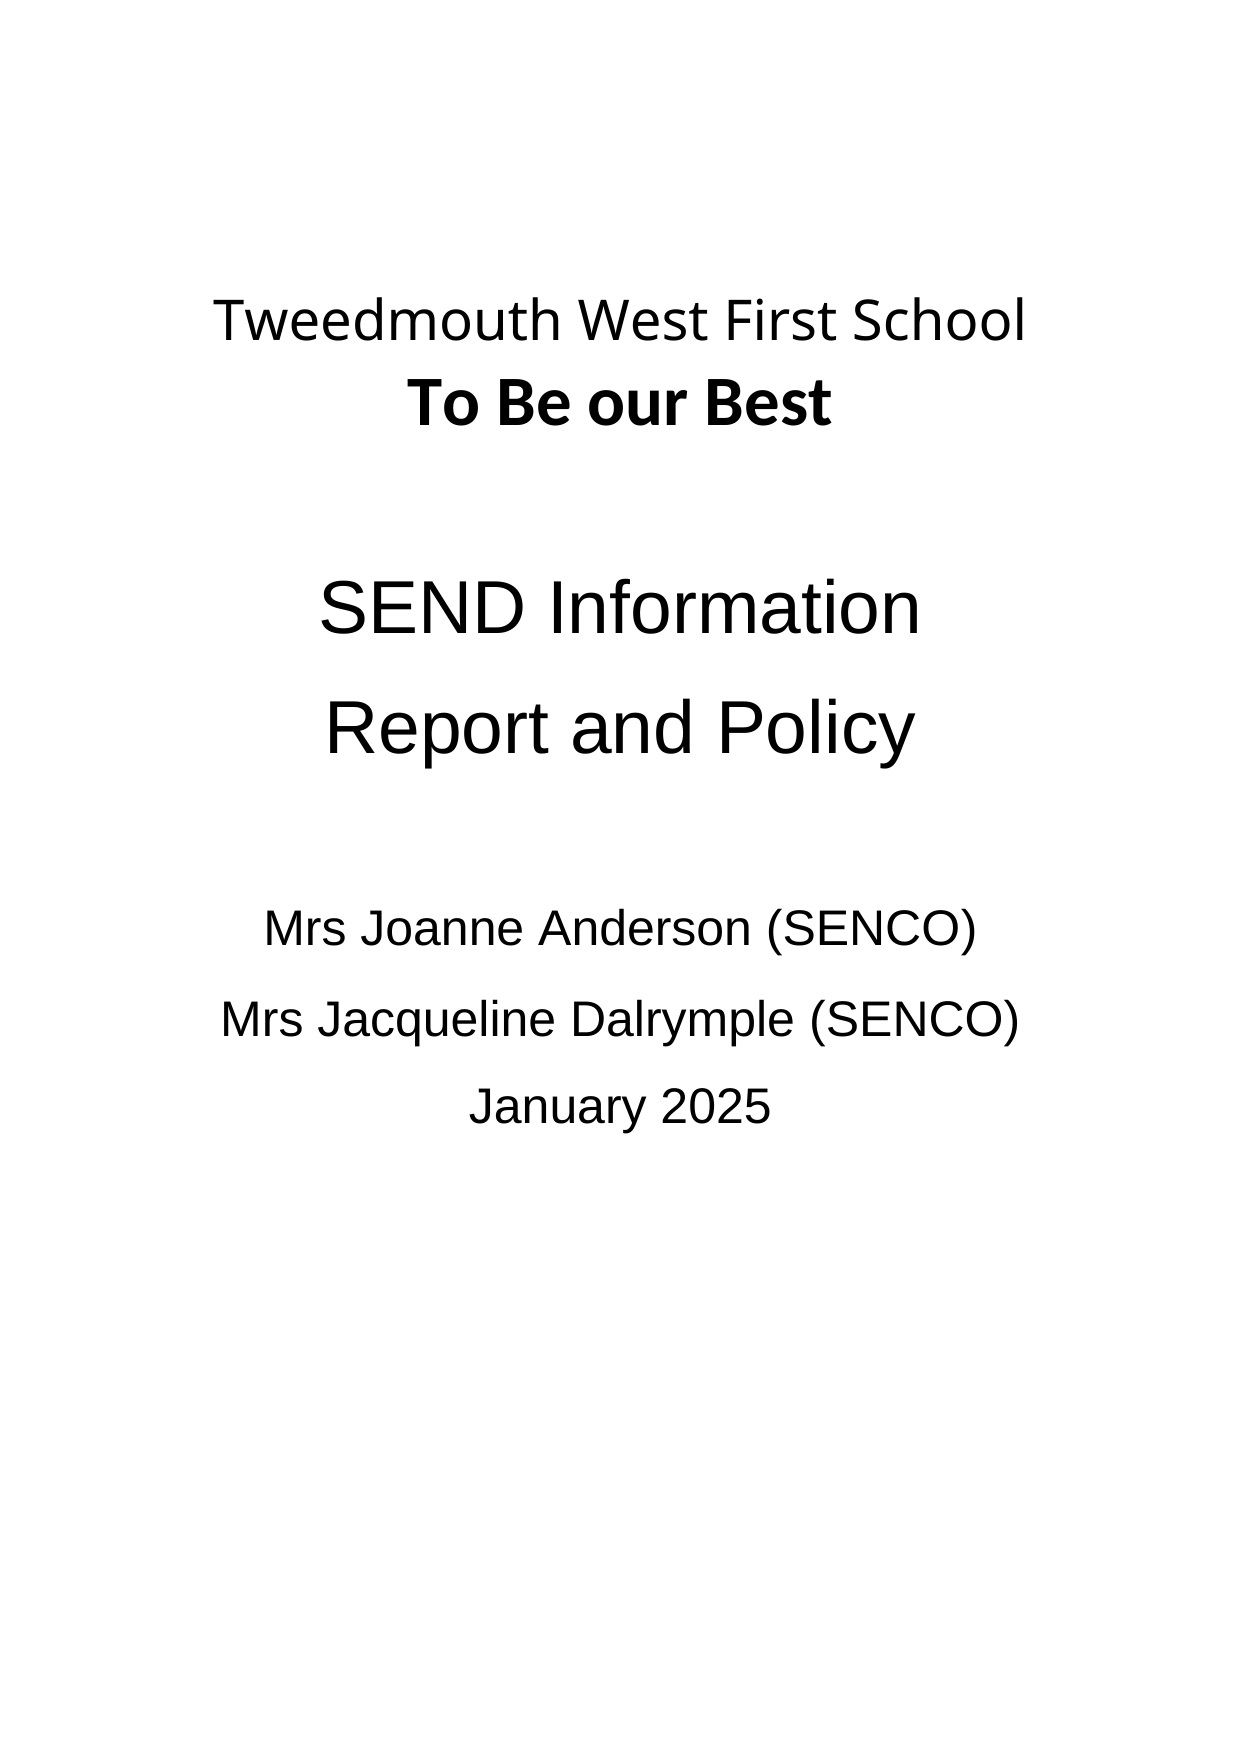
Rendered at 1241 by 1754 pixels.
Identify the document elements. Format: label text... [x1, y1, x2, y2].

text January 2025 [150, 1076, 1090, 1134]
text To Be our Best [150, 357, 1090, 443]
text Mrs Joanne Anderson (SENCO) [150, 898, 1090, 956]
text Mrs Jacqueline Dalrymple (SENCO) [150, 989, 1090, 1047]
text Report and Policy [150, 683, 1090, 769]
text SEND Information [150, 563, 1090, 649]
text Tweedmouth West First School [150, 280, 1090, 357]
